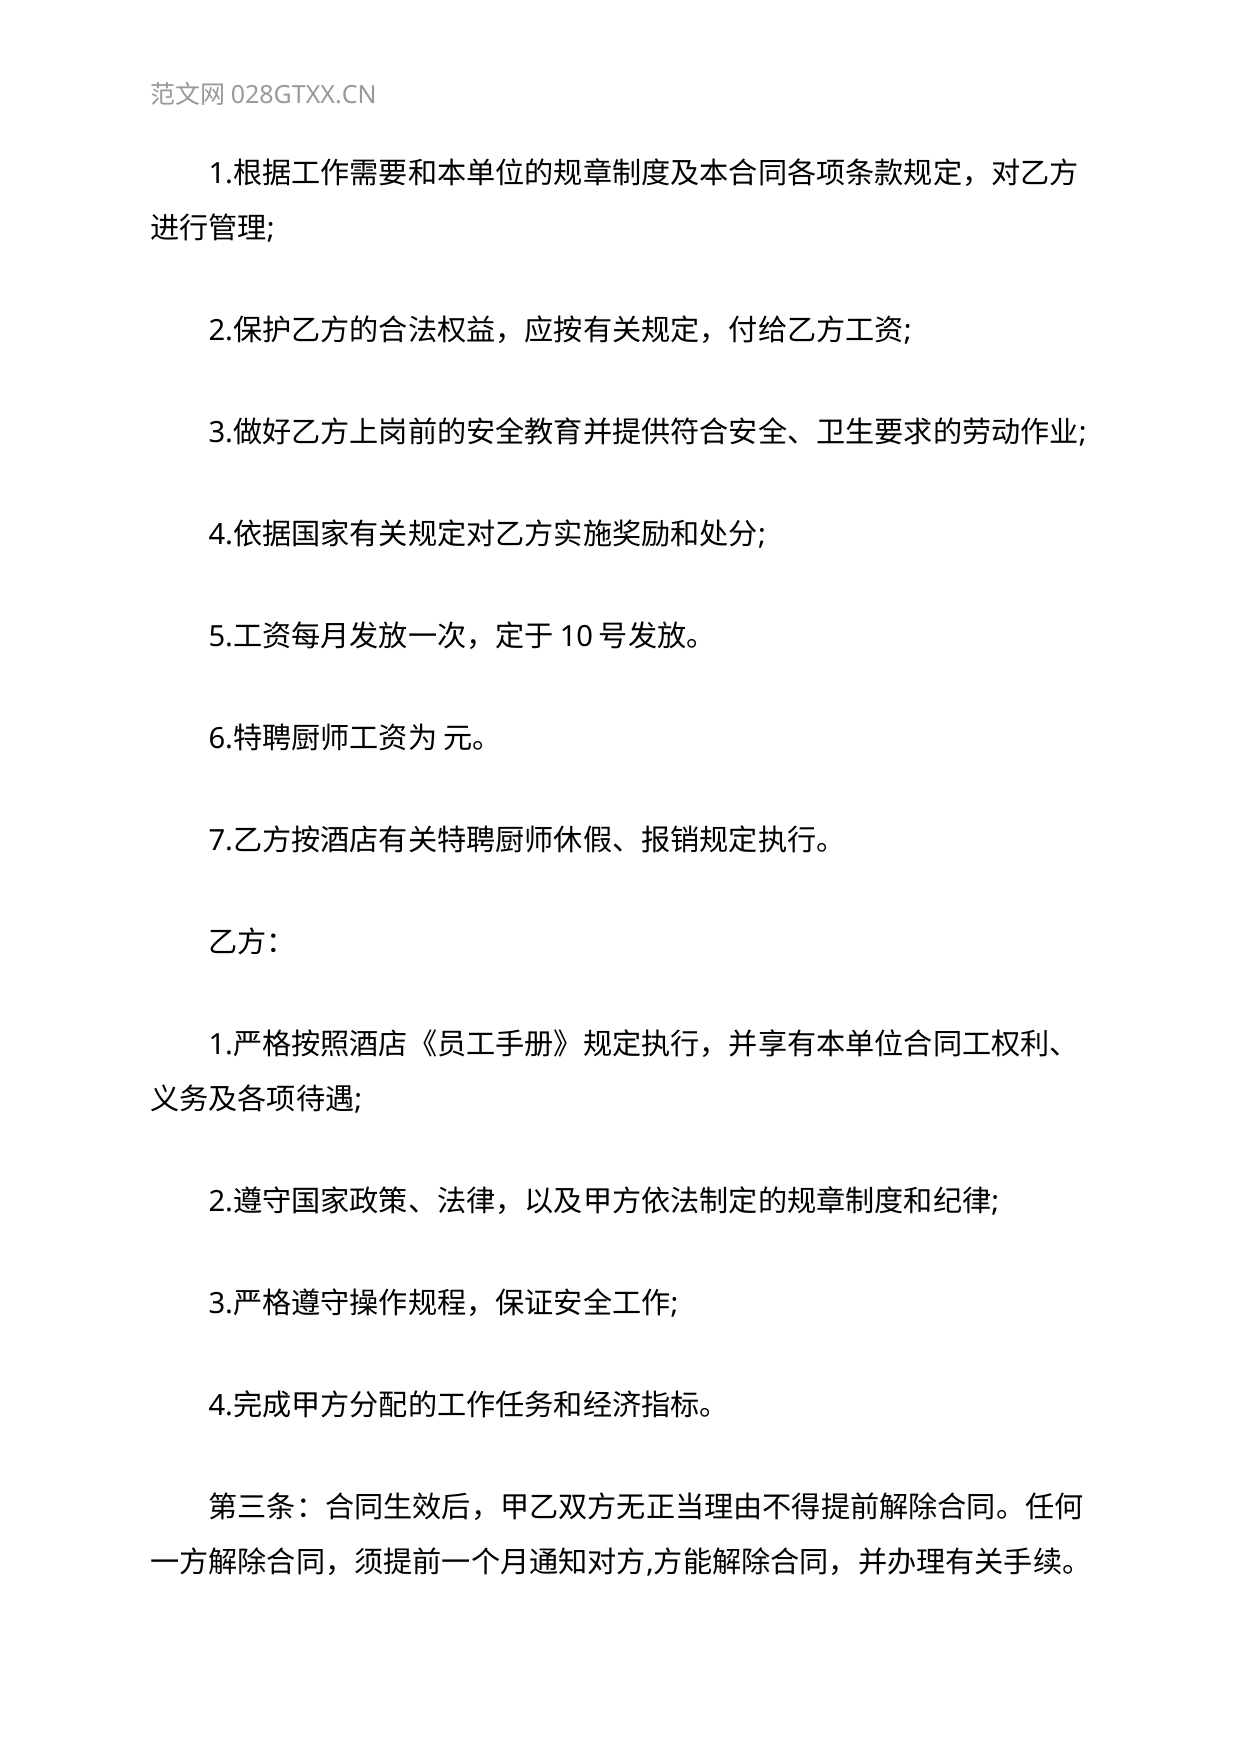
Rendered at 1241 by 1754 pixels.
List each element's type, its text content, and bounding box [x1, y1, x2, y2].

text 2.保护乙方的合法权益，应按有关规定，付给乙方工资; [150, 307, 1090, 349]
text 乙方： [150, 919, 1090, 961]
text 4.依据国家有关规定对乙方实施奖励和处分; [150, 511, 1090, 553]
text 7.乙方按酒店有关特聘厨师休假、报销规定执行。 [150, 817, 1090, 859]
text 第三条：合同生效后，甲乙双方无正当理由不得提前解除合同。任何一方解除合同，须提前一个月通知对方,方能解除合同，并办理有关手续。 [150, 1483, 1090, 1581]
text 1.根据工作需要和本单位的规章制度及本合同各项条款规定，对乙方进行管理; [150, 150, 1090, 247]
text 5.工资每月发放一次，定于10号发放。 [150, 613, 1090, 655]
text 3.严格遵守操作规程，保证安全工作; [150, 1279, 1090, 1322]
text 1.严格按照酒店《员工手册》规定执行，并享有本单位合同工权利、义务及各项待遇; [150, 1021, 1090, 1118]
text 2.遵守国家政策、法律，以及甲方依法制定的规章制度和纪律; [150, 1178, 1090, 1220]
text 4.完成甲方分配的工作任务和经济指标。 [150, 1382, 1090, 1424]
text 6.特聘厨师工资为 元。 [150, 715, 1090, 757]
text 3.做好乙方上岗前的安全教育并提供符合安全、卫生要求的劳动作业; [150, 409, 1090, 451]
